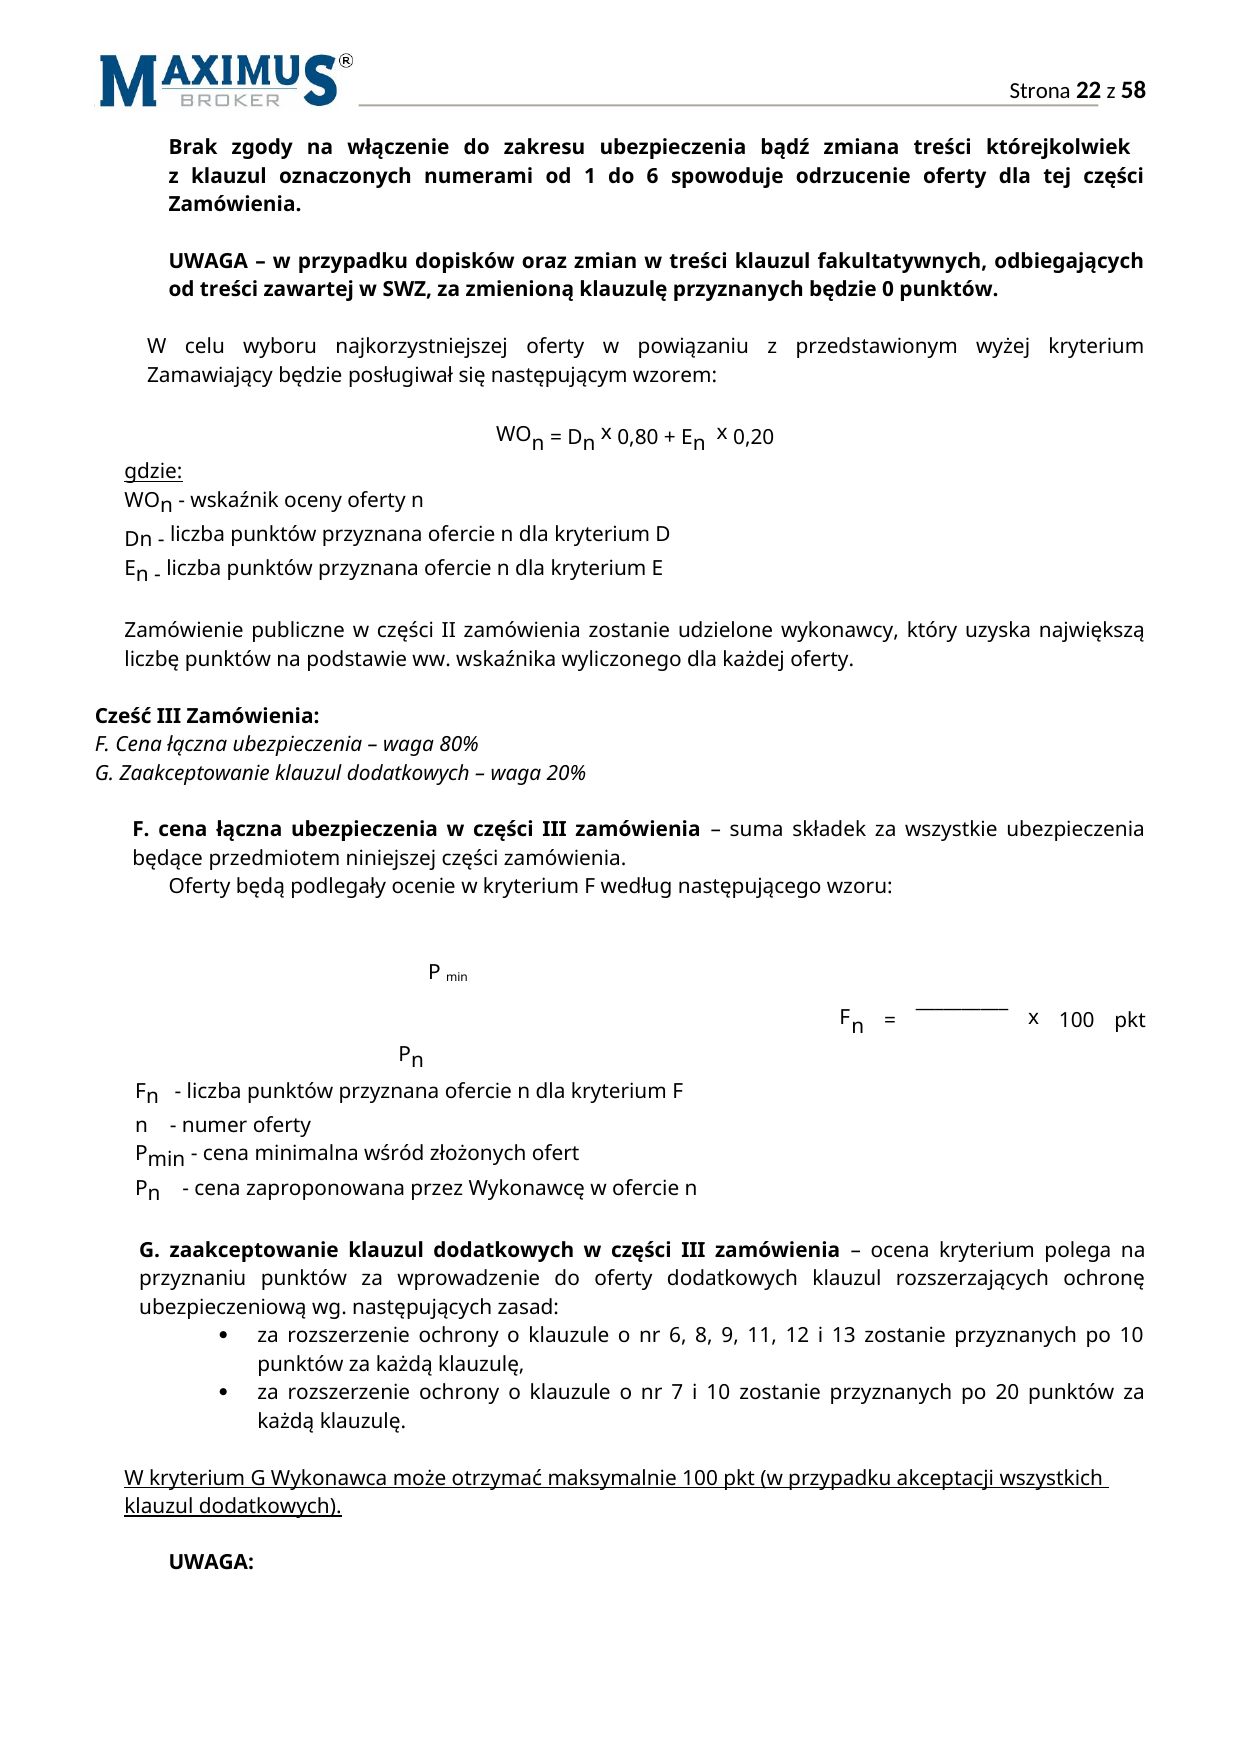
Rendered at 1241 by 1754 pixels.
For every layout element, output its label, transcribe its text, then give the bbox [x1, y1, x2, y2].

text Oferty będą podlegały ocenie w kryterium F według następującego wzoru: [139, 871, 1146, 900]
text gdzie: [124, 456, 1146, 485]
text Fn - liczba punktów przyznana ofercie n dla kryterium F [124, 1076, 1146, 1110]
text n - numer oferty [124, 1110, 1146, 1138]
text P min [390, 957, 1146, 985]
text Pmin - cena minimalna wśród złożonych ofert [124, 1138, 1146, 1173]
text Fn = __________ x 100 pkt Pn [127, 985, 1146, 1076]
text WOn - wskaźnik oceny oferty n [124, 485, 1146, 519]
picture [94, 50, 359, 111]
text F. cena łączna ubezpieczenia w części III zamówienia – suma składek za wszystkie ubezpieczenia będące przedmiotem niniejszej części zamówienia. [132, 814, 1146, 871]
text UWAGA: [168, 1547, 1146, 1576]
text Pn - cena zaproponowana przez Wykonawcę w ofercie n [124, 1173, 1146, 1207]
text WOn = Dn x 0,80 + En x 0,20 [124, 417, 1146, 456]
text F. Cena łączna ubezpieczenia – waga 80% [94, 729, 1146, 758]
list za rozszerzenie ochrony o klauzule o nr 7 i 10 zostanie przyznanych po 20 punktów za każdą klauzulę. [219, 1377, 1146, 1434]
text Zamówienie publiczne w części II zamówienia zostanie udzielone wykonawcy, który uzyska największą liczbę punktów na podstawie ww. wskaźnika wyliczonego dla każdej oferty. [124, 616, 1146, 672]
text G. Zaakceptowanie klauzul dodatkowych – waga 20% [94, 758, 1146, 786]
text En - liczba punktów przyznana ofercie n dla kryterium E [124, 553, 1146, 587]
text G. zaakceptowanie klauzul dodatkowych w części III zamówienia – ocena kryterium polega na przyznaniu punktów za wprowadzenie do oferty dodatkowych klauzul rozszerzających ochronę ubezpieczeniową wg. następujących zasad: [139, 1235, 1146, 1320]
text Brak zgody na włączenie do zakresu ubezpieczenia bądź zmiana treści którejkolwiek z klauzul oznaczonych numerami od 1 do 6 spowoduje odrzucenie oferty dla tej części Zamówienia. [168, 132, 1146, 218]
text Dn - liczba punktów przyznana ofercie n dla kryterium D [124, 519, 1146, 553]
list za rozszerzenie ochrony o klauzule o nr 6, 8, 9, 11, 12 i 13 zostanie przyznanych po 10 punktów za każdą klauzulę, [219, 1320, 1146, 1377]
text W kryterium G Wykonawca może otrzymać maksymalnie 100 pkt (w przypadku akceptacji wszystkich klauzul dodatkowych). [124, 1463, 1146, 1519]
text W celu wyboru najkorzystniejszej oferty w powiązaniu z przedstawionym wyżej kryterium Zamawiający będzie posługiwał się następującym wzorem: [147, 331, 1146, 388]
text UWAGA – w przypadku dopisków oraz zmian w treści klauzul fakultatywnych, odbiegających od treści zawartej w SWZ, za zmienioną klauzulę przyznanych będzie 0 punktów. [168, 246, 1146, 303]
text Cześć III Zamówienia: [94, 701, 1146, 729]
